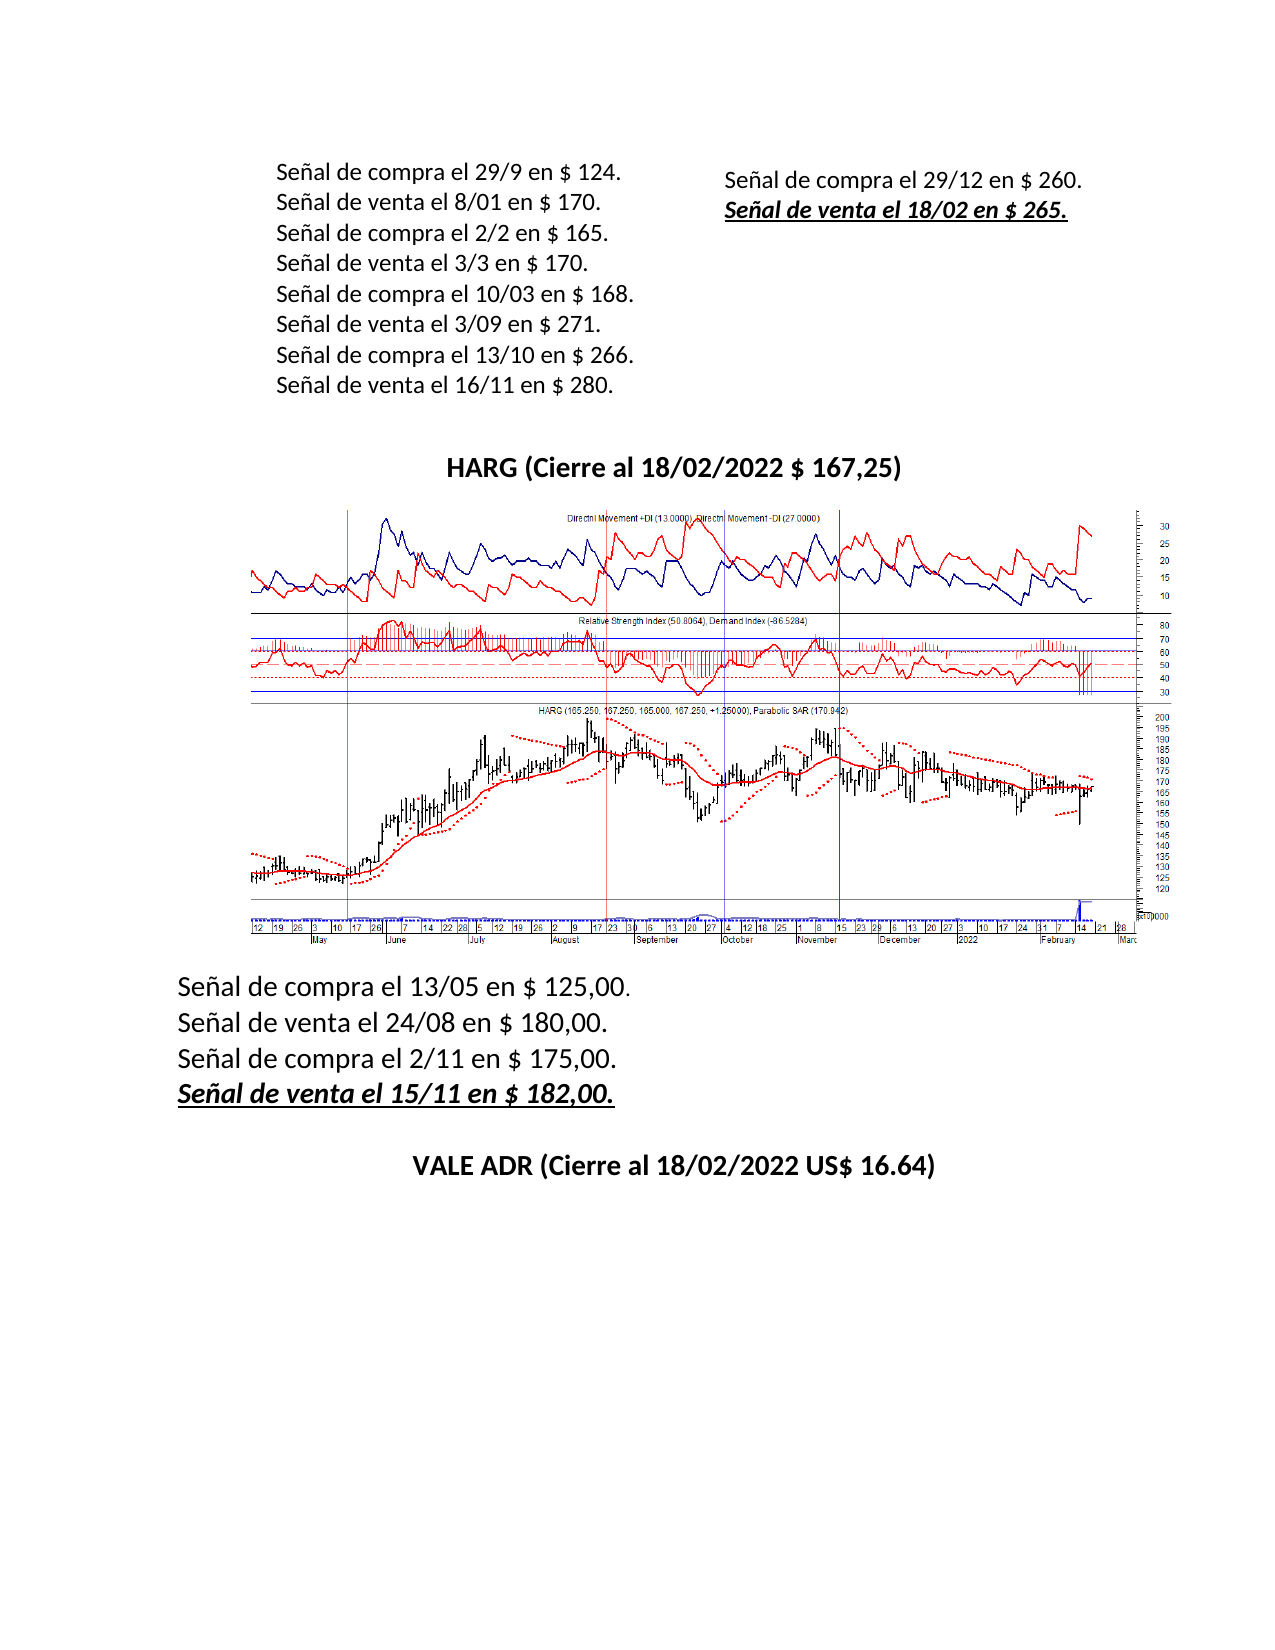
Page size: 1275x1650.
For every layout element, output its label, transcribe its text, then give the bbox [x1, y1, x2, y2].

text Señal de venta el 24/08 en $ 180,00. [177, 1004, 1098, 1040]
picture [251, 510, 1172, 944]
text Señal de compra el 13/05 en $ 125,00. [177, 968, 1098, 1004]
text Señal de compra el 2/11 en $ 175,00. [177, 1040, 1098, 1075]
text HARG (Cierre al 18/02/2022 $ 167,25) [177, 449, 1098, 484]
text VALE ADR (Cierre al 18/02/2022 US$ 16.64) [177, 1147, 1098, 1182]
text Señal de venta el 15/11 en $ 182,00. [177, 1075, 1098, 1111]
